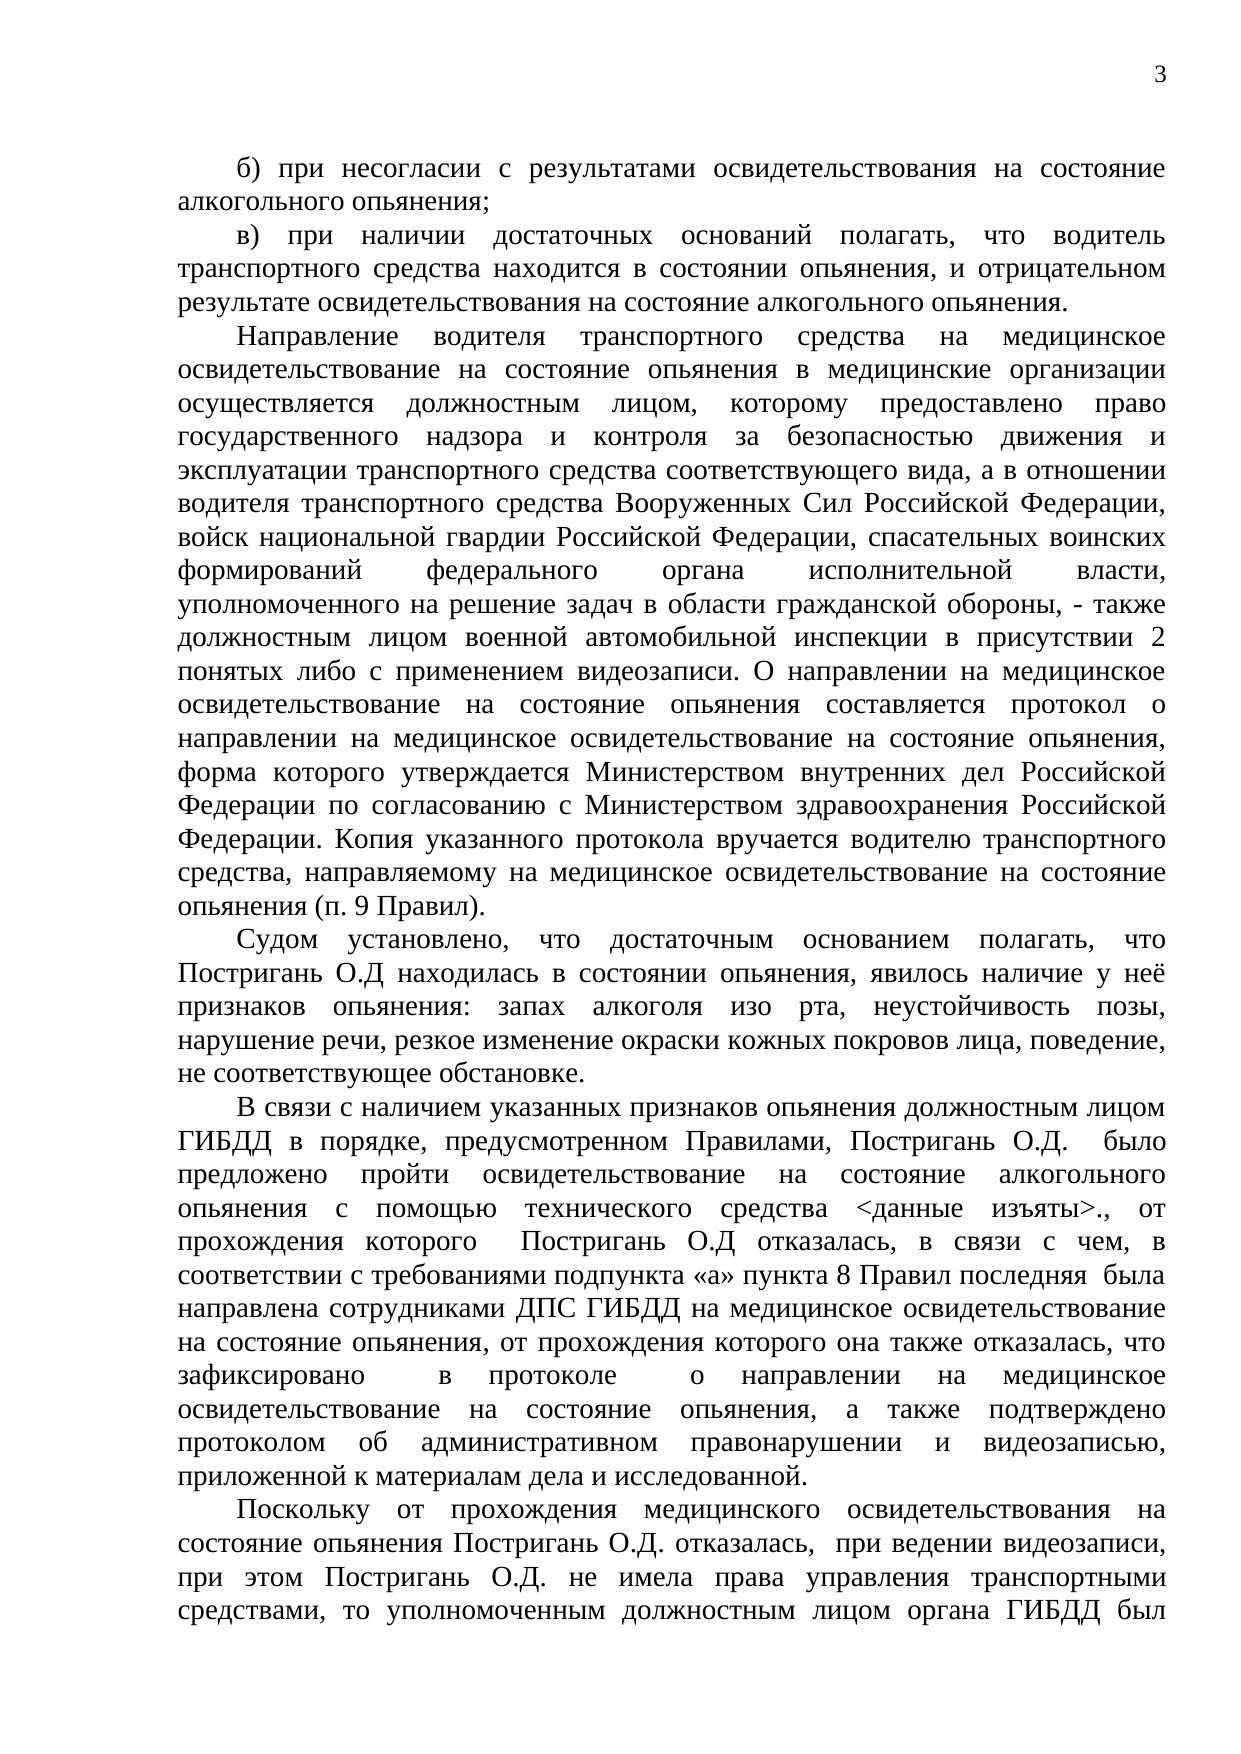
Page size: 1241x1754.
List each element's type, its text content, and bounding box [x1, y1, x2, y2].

text Направление водителя транспортного средства на медицинское освидетельствование на состояние опьянения в медицинские организации осуществляется должностным лицом, которому предоставлено право государственного надзора и контроля за безопасностью движения и эксплуатации транспортного средства соответствующего вида, а в отношении водителя транспортного средства Вооруженных Сил Российской Федерации, войск национальной гвардии Российской Федерации, спасательных воинских формирований федерального органа исполнительной власти, уполномоченного на решение задач в области гражданской обороны, - также должностным лицом военной автомобильной инспекции в присутствии 2 понятых либо с применением видеозаписи. О направлении на медицинское освидетельствование на состояние опьянения составляется протокол о направлении на медицинское освидетельствование на состояние опьянения, форма которого утверждается Министерством внутренних дел Российской Федерации по согласованию с Министерством здравоохранения Российской Федерации. Копия указанного протокола вручается водителю транспортного средства, направляемому на медицинское освидетельствование на состояние опьянения (п. 9 Правил). [177, 318, 1167, 921]
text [177, 1492, 1167, 1626]
text В связи с наличием указанных признаков опьянения должностным лицом ГИБДД в порядке, предусмотренном Правилами, Постригань О.Д. было предложено пройти освидетельствование на состояние алкогольного опьянения с помощью технического средства <данные изъяты>., от прохождения которого Постригань О.Д отказалась, в связи с чем, в соответствии с требованиями подпункта «а» пункта 8 Правил последняя была направлена сотрудниками ДПС ГИБДД на медицинское освидетельствование на состояние опьянения, от прохождения которого она также отказалась, что зафиксировано в протоколе о направлении на медицинское освидетельствование на состояние опьянения, а также подтверждено протоколом об административном правонарушении и видеозаписью, приложенной к материалам дела и исследованной. [177, 1089, 1167, 1492]
text б) при несогласии с результатами освидетельствования на состояние алкогольного опьянения; [177, 150, 1167, 217]
text в) при наличии достаточных оснований полагать, что водитель транспортного средства находится в состоянии опьянения, и отрицательном результате освидетельствования на состояние алкогольного опьянения. [177, 217, 1167, 318]
text Судом установлено, что достаточным основанием полагать, что Постригань О.Д находилась в состоянии опьянения, явилось наличие у неё признаков опьянения: запах алкоголя изо рта, неустойчивость позы, нарушение речи, резкое изменение окраски кожных покровов лица, поведение, не соответствующее обстановке. [177, 921, 1167, 1089]
